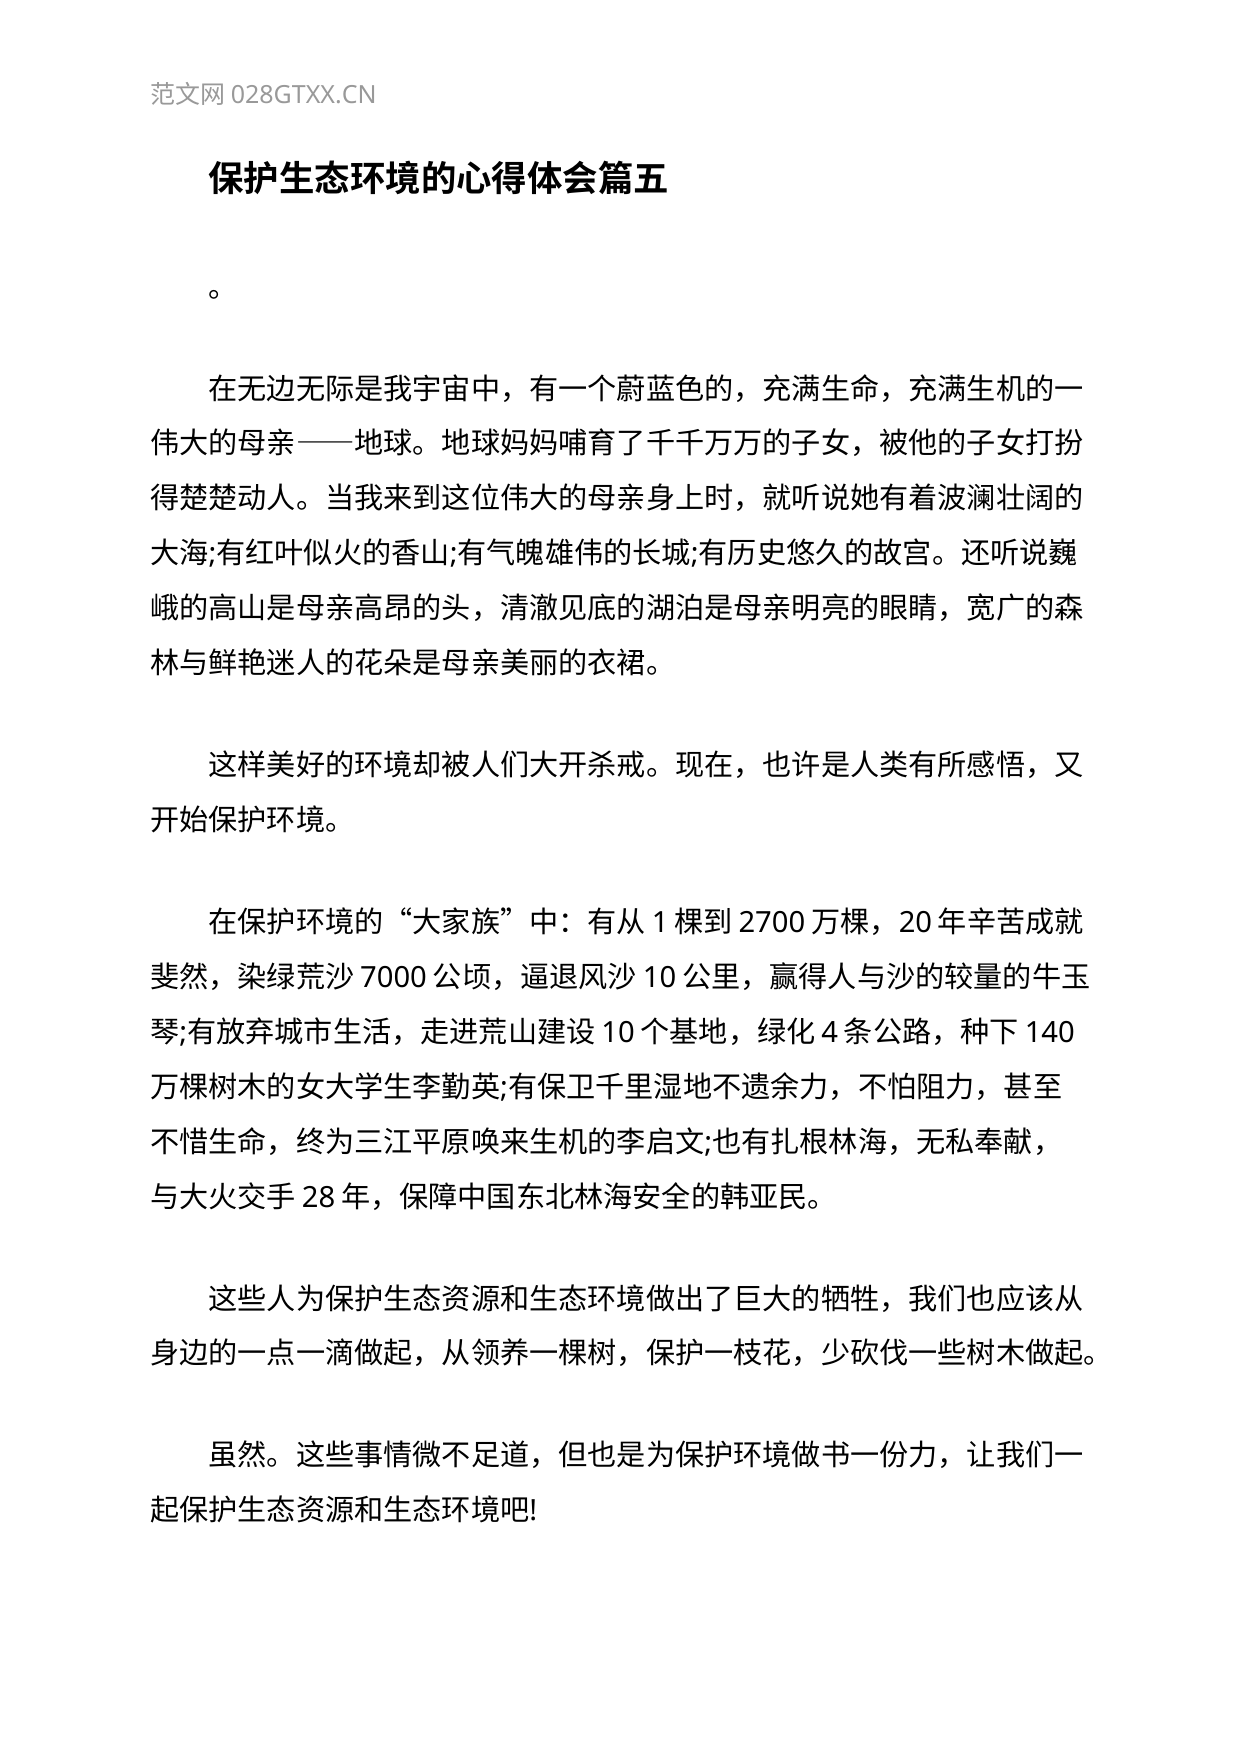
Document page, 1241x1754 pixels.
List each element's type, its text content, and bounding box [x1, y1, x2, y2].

text 保护生态环境的心得体会篇五 [150, 150, 1090, 201]
text 这些人为保护生态资源和生态环境做出了巨大的牺牲，我们也应该从身边的一点一滴做起，从领养一棵树，保护一枝花，少砍伐一些树木做起。 [150, 1275, 1090, 1372]
text 。 [150, 263, 1090, 306]
text 这样美好的环境却被人们大开杀戒。现在，也许是人类有所感悟，又开始保护环境。 [150, 742, 1090, 839]
text 在保护环境的“大家族”中：有从1棵到2700万棵，20年辛苦成就斐然，染绿荒沙7000公顷，逼退风沙10公里，赢得人与沙的较量的牛玉琴;有放弃城市生活，走进荒山建设10个基地，绿化4条公路，种下140万棵树木的女大学生李勤英;有保卫千里湿地不遗余力，不怕阻力，甚至不惜生命，终为三江平原唤来生机的李启文;也有扎根林海，无私奉献，与大火交手28年，保障中国东北林海安全的韩亚民。 [150, 898, 1090, 1216]
text 虽然。这些事情微不足道，但也是为保护环境做书一份力，让我们一起保护生态资源和生态环境吧! [150, 1432, 1090, 1529]
text 在无边无际是我宇宙中，有一个蔚蓝色的，充满生命，充满生机的一伟大的母亲——地球。地球妈妈哺育了千千万万的子女，被他的子女打扮得楚楚动人。当我来到这位伟大的母亲身上时，就听说她有着波澜壮阔的大海;有红叶似火的香山;有气魄雄伟的长城;有历史悠久的故宫。还听说巍峨的高山是母亲高昂的头，清澈见底的湖泊是母亲明亮的眼睛，宽广的森林与鲜艳迷人的花朵是母亲美丽的衣裙。 [150, 365, 1090, 682]
